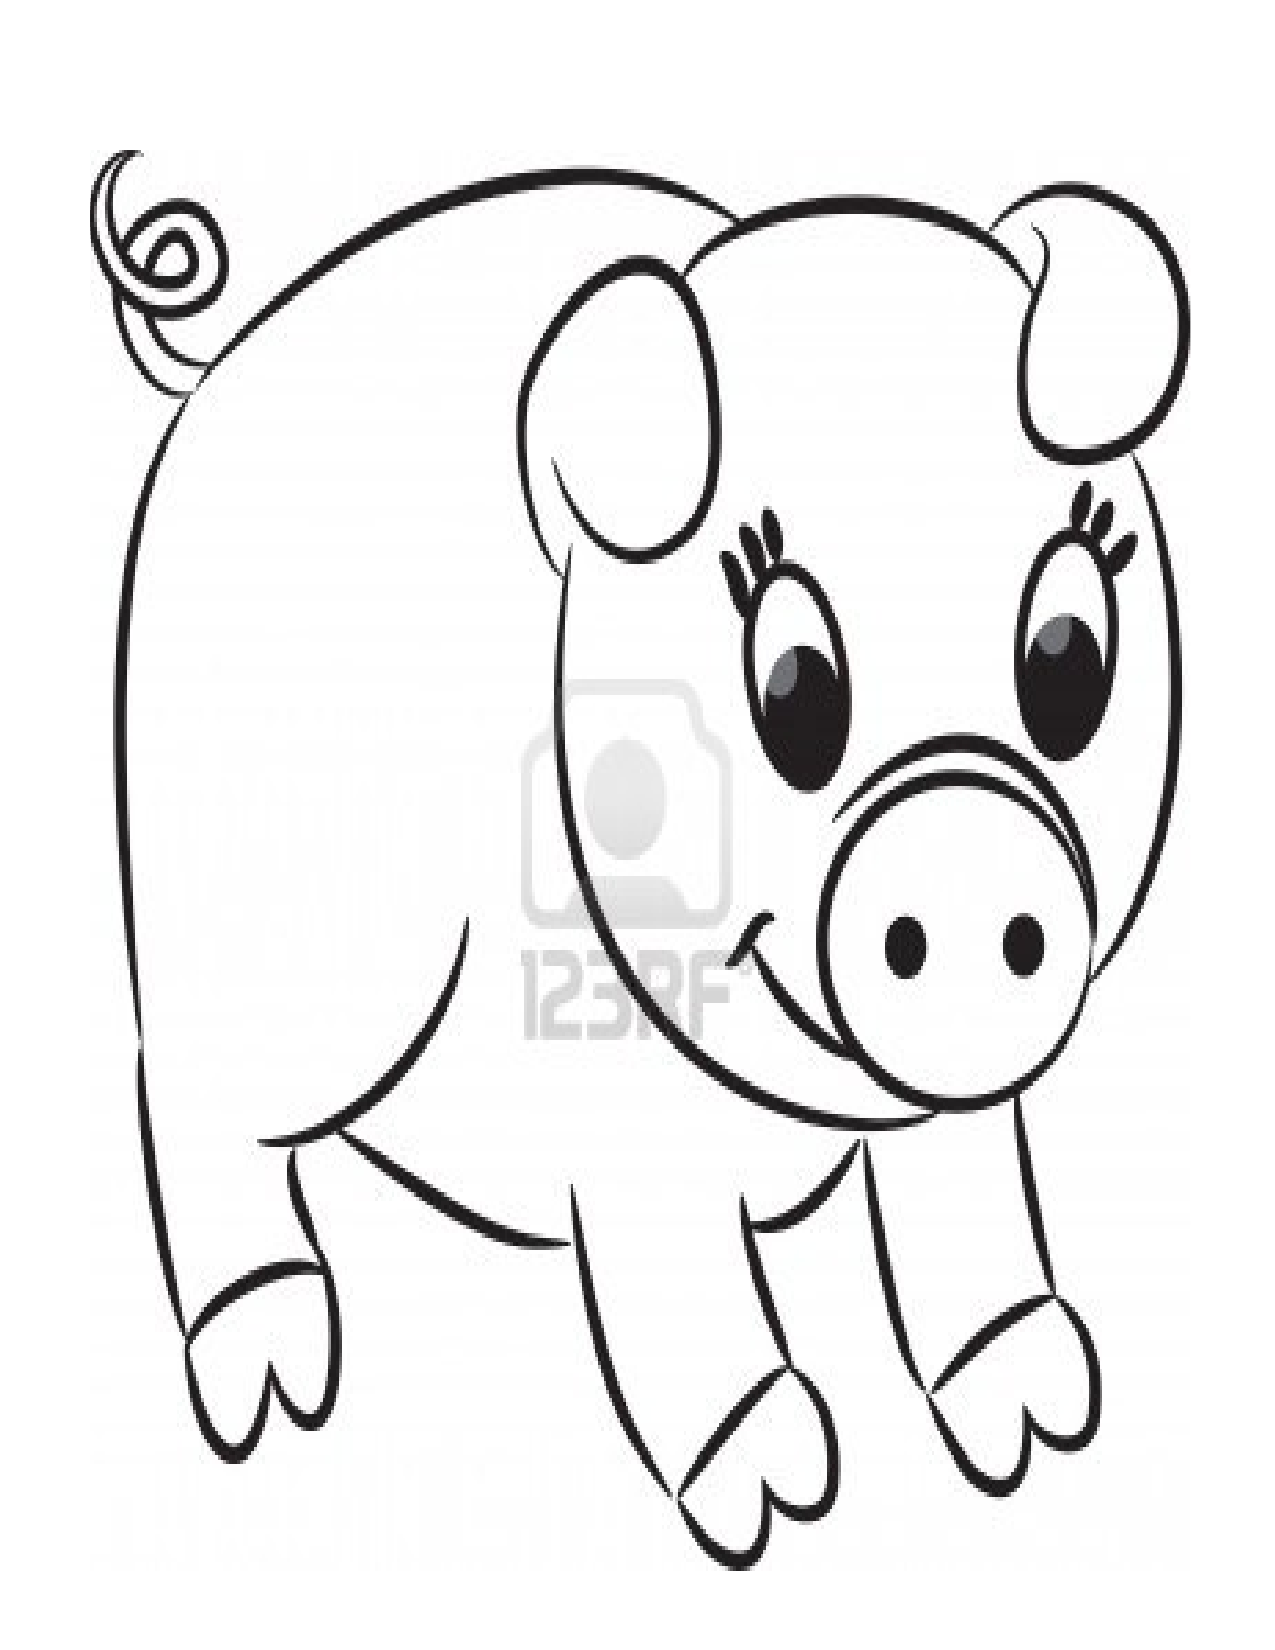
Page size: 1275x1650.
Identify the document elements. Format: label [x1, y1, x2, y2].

picture [90, 150, 1191, 1571]
